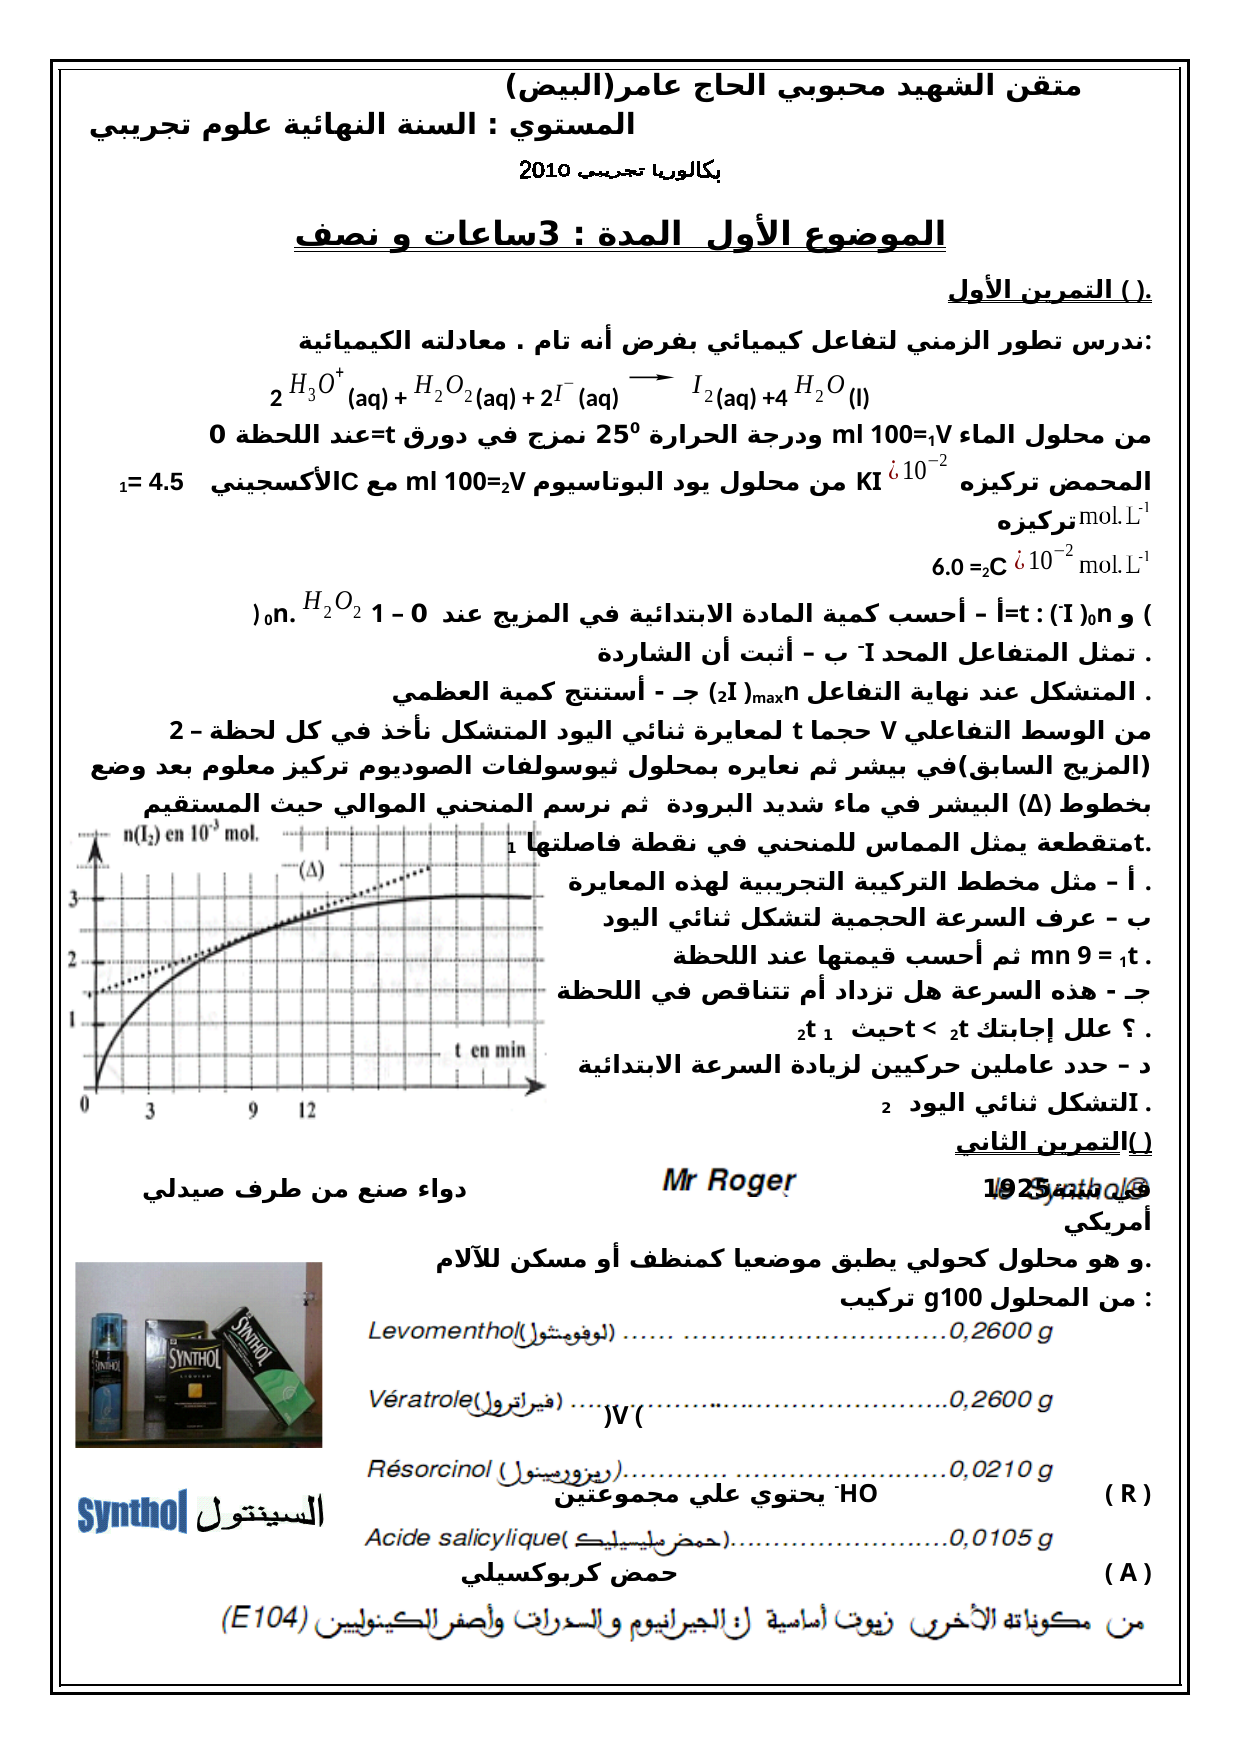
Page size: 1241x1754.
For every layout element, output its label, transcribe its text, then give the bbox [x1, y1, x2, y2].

picture [658, 1162, 799, 1197]
text ) 0n. 1 – أ – أحسب كمية المادة الابتدائية في المزيج عند 0=t : (-I )0n و ( [89, 586, 1152, 629]
text ندرس تطور الزمني لتفاعل كيميائي بفرض أنه تام . معادلته الكيميائية: [89, 323, 1152, 357]
text ب – أثبت أن الشاردة –I تمثل المتفاعل المحد . [89, 634, 1152, 669]
text 2 (aq) + (aq) + 2(aq) (aq) +4 (l) [89, 362, 1152, 412]
text جـ - أستنتج كمية العظمي (2I )maxn المتشكل عند نهاية التفاعل . [89, 674, 1152, 708]
text 6.0 =2C [89, 541, 1152, 581]
text متقن الشهيد محبوبي الحاج عامر(البيض) المستوي : السنة النهائية علوم تجريبي [89, 70, 1152, 141]
text ب – عرف السرعة الحجمية لتشكل ثنائي اليود [89, 903, 1152, 932]
picture [354, 1314, 1061, 1397]
text التمرين الثاني( ) [89, 1123, 1152, 1157]
picture [354, 1432, 1061, 1476]
text حمض كربوكسيلي ( A ) [89, 1554, 1152, 1588]
picture [61, 1470, 330, 1535]
picture [354, 1510, 1061, 1554]
text التمرين الأول ( ). [89, 271, 1152, 305]
text أ – مثل مخطط التركيبة التجريبية لهذه المعايرة . [89, 864, 1152, 898]
text في سنة1925 دواء صنع من طرف صيدلي أمريكي [89, 1163, 1152, 1236]
text تركيب g100 من المحلول : [89, 1280, 1152, 1314]
picture [62, 813, 552, 1122]
text و هو محلول كحولي يطبق موضعيا كمنظف أو مسكن للآلام. [89, 1241, 1152, 1275]
picture [204, 1593, 1152, 1645]
text لتشكل ثنائي اليود 2I . [89, 1084, 1152, 1118]
text )V ( [89, 1397, 1152, 1432]
text 2t حيث 1t < 2t ؟ علل إجابتك . [89, 1011, 1152, 1045]
text يحتوي علي مجموعتين -HO ( R ) [89, 1476, 1152, 1510]
text جـ - هذه السرعة هل تزداد أم تتناقص في اللحظة [89, 977, 1152, 1006]
text 2 – لمعايرة ثنائي اليود المتشكل نأخذ في كل لحظة t حجما V من الوسط التفاعلي (المزيج السابق)في بيشر ثم نعايره بمحلول ثيوسولفات الصوديوم تركيز معلوم بعد وضع البيشر في ماء شديد البرودة ثم نرسم المنحني الموالي حيث المستقيم (Δ) بخطوط متقطعة يمثل المماس للمنحني في نقطة فاصلتها 1t. [89, 713, 1152, 859]
text ثم أحسب قيمتها عند اللحظة mn 9 = 1t . [89, 937, 1152, 971]
text الموضوع الأول المدة : 3ساعات و نصف [89, 214, 1152, 253]
text د – حدد عاملين حركيين لزيادة السرعة الابتدائية [89, 1050, 1152, 1079]
picture [73, 1262, 330, 1448]
text عند اللحظة 0=t ودرجة الحرارة 250 نمزج في دورق ml 100=1V من محلول الماء الأكسجيني 4.5 =1C مع ml 100=2V من محلول يود البوتاسيوم KI المحمض تركيزه تركيزه [89, 417, 1152, 535]
